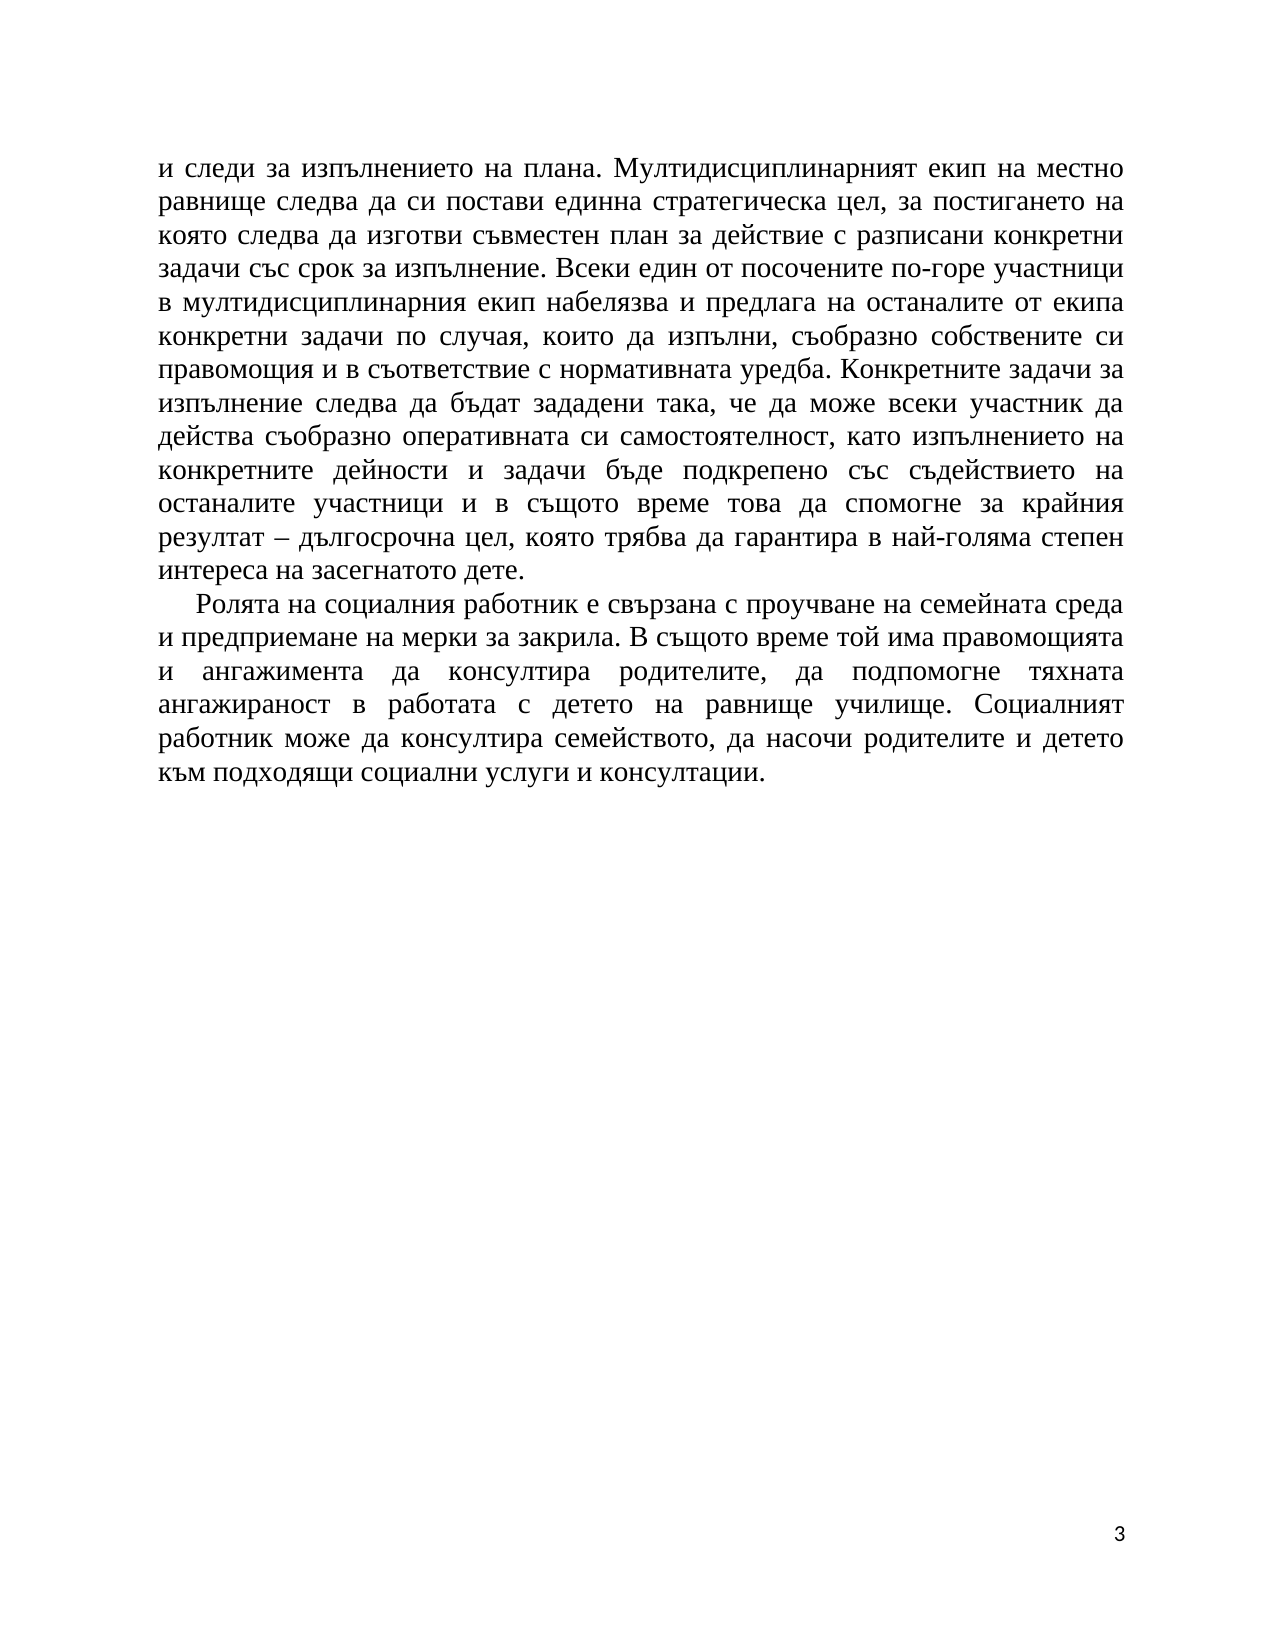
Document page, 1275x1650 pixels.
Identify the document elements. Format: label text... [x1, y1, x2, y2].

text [158, 150, 1125, 586]
text Ролята на социалния работник е свързана с проучване на семейната среда и предприемане на мерки за закрила. В същото време той има правомощията и ангажимента да консултира родителите, да подпомогне тяхната ангажираност в работата с детето на равнище училище. Социалният работник може да консултира семейството, да насочи родителите и детето към подходящи социални услуги и консултации. [158, 586, 1125, 787]
